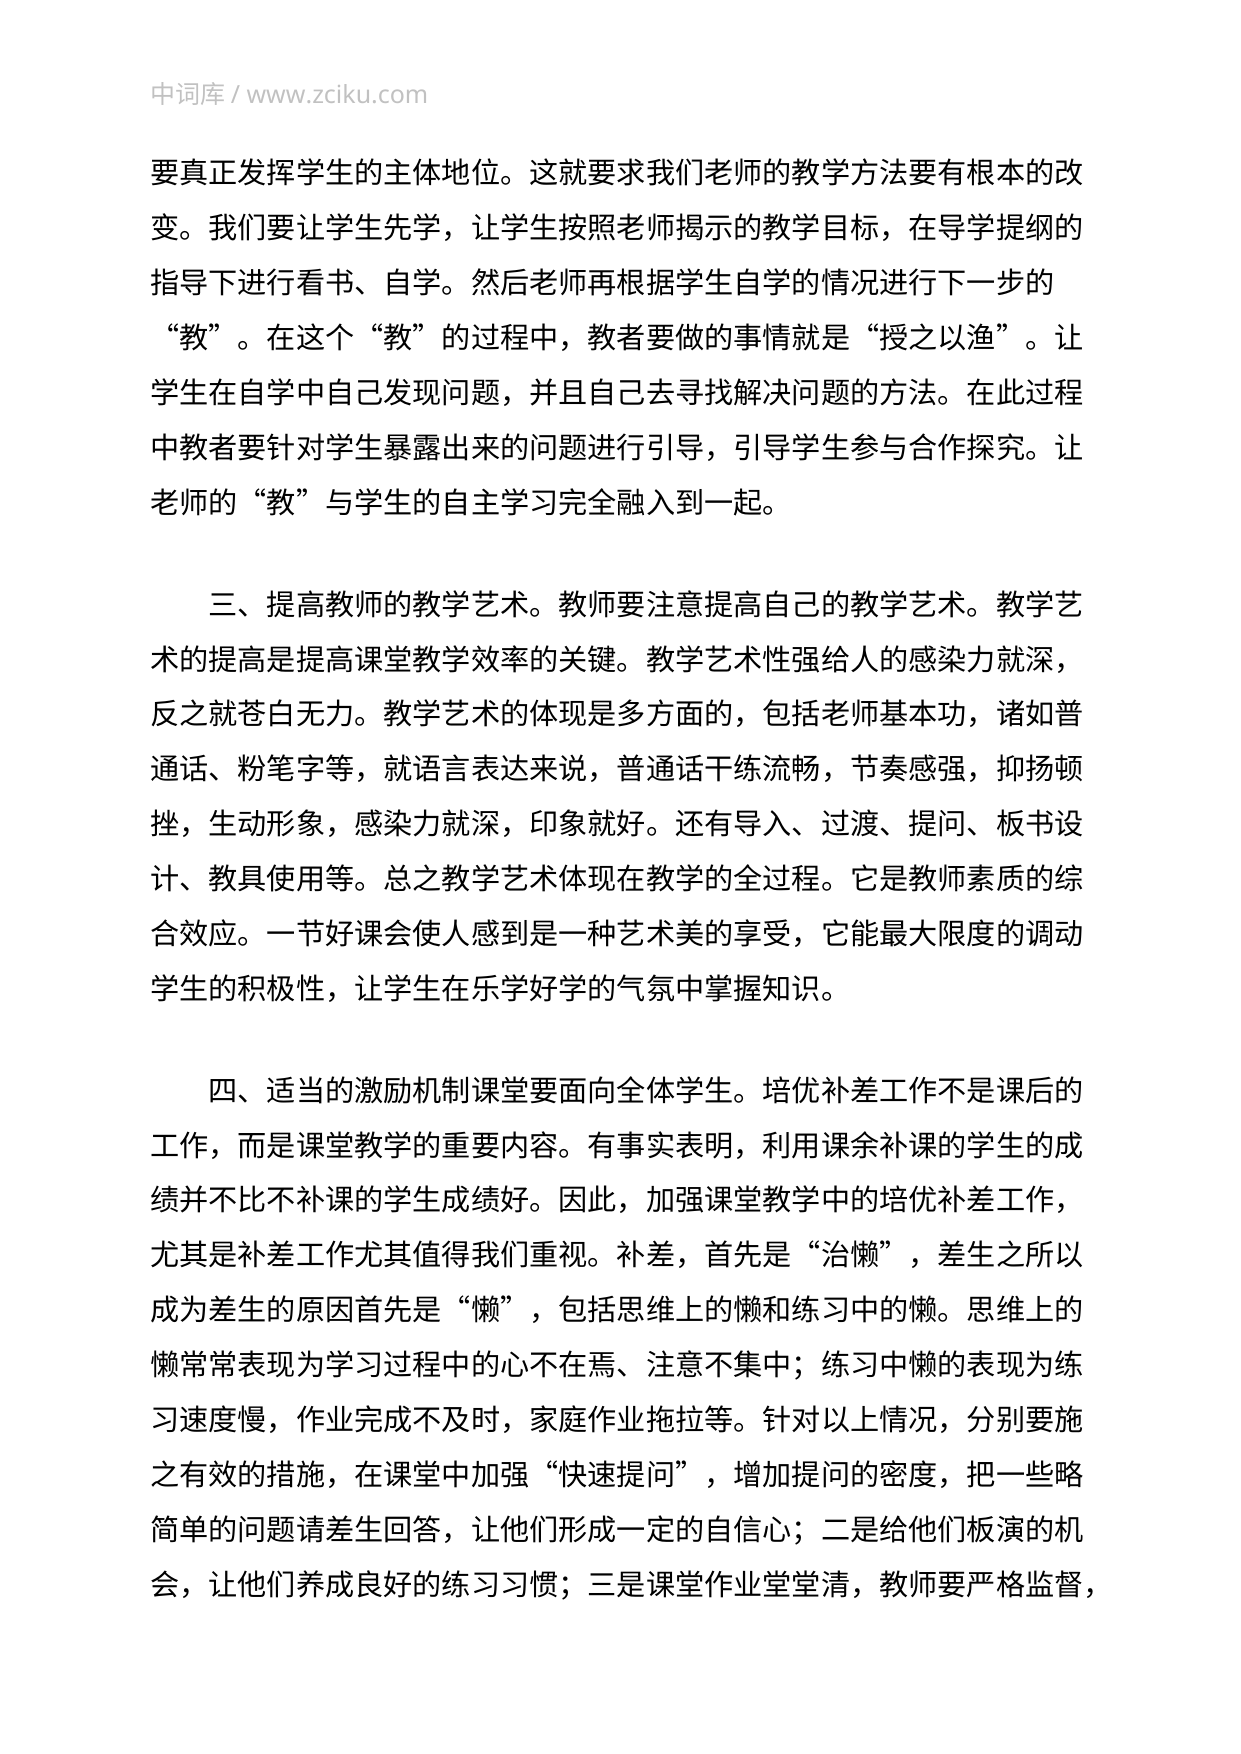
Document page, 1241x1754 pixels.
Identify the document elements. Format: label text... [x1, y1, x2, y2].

text 三、提高教师的教学艺术。教师要注意提高自己的教学艺术。教学艺术的提高是提高课堂教学效率的关键。教学艺术性强给人的感染力就深，反之就苍白无力。教学艺术的体现是多方面的，包括老师基本功，诸如普通话、粉笔字等，就语言表达来说，普通话干练流畅，节奏感强，抑扬顿挫，生动形象，感染力就深，印象就好。还有导入、过渡、提问、板书设计、教具使用等。总之教学艺术体现在教学的全过程。它是教师素质的综合效应。一节好课会使人感到是一种艺术美的享受，它能最大限度的调动学生的积极性，让学生在乐学好学的气氛中掌握知识。 [150, 581, 1090, 1008]
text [150, 150, 1090, 522]
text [150, 1067, 1090, 1603]
